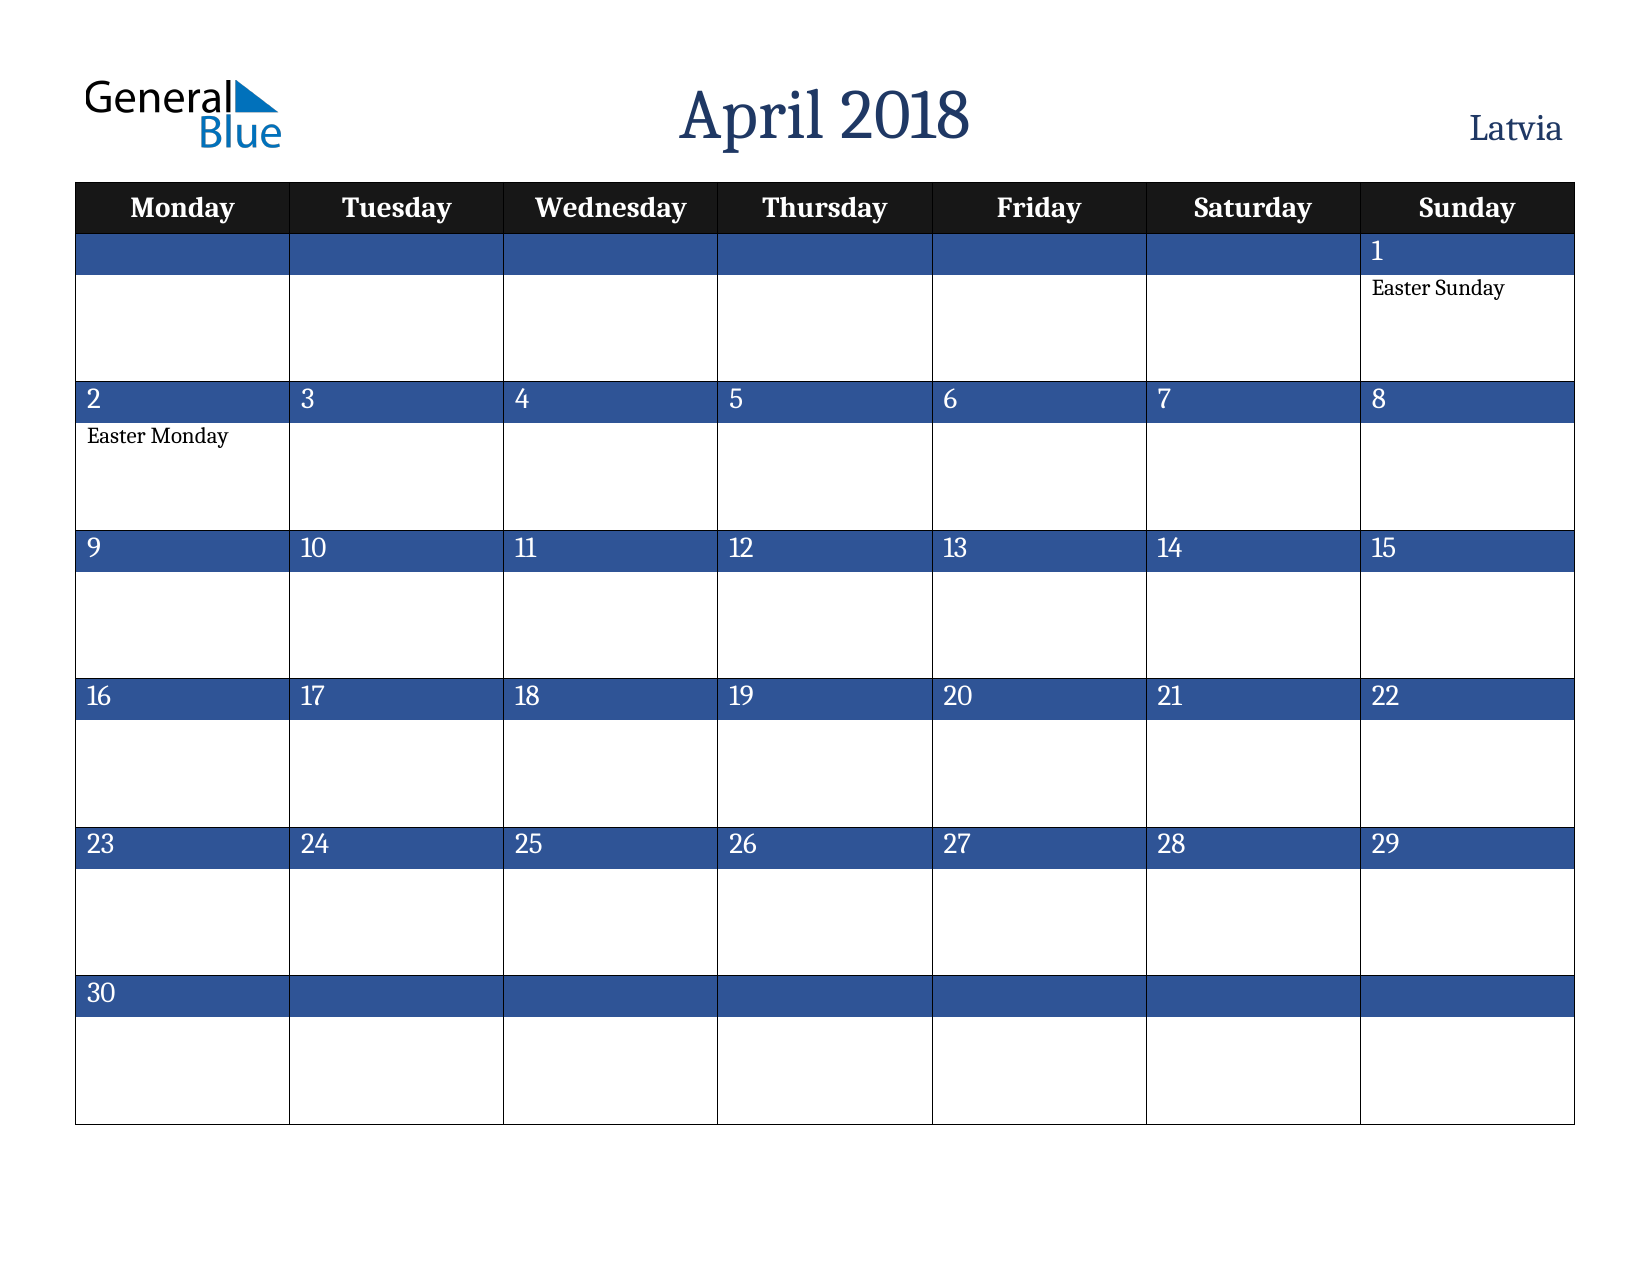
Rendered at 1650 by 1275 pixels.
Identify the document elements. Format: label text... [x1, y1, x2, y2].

table_cell Saturday [1147, 183, 1360, 233]
table_cell 28 [1147, 828, 1360, 869]
table_cell Sunday [1361, 183, 1574, 233]
table_cell [718, 869, 932, 975]
table_cell [718, 234, 932, 275]
table_cell [718, 572, 932, 678]
table_cell [1361, 423, 1574, 530]
table_cell 25 [504, 828, 717, 869]
table_cell 22 [1361, 679, 1574, 720]
table_header Latvia [1146, 75, 1574, 182]
table_cell [76, 275, 289, 381]
table_cell [1147, 720, 1360, 827]
table_cell [933, 720, 1146, 827]
table_cell [718, 275, 932, 381]
table_cell [933, 572, 1146, 678]
table_cell 4 [504, 382, 717, 423]
table_header [76, 75, 503, 182]
table_cell [290, 572, 503, 678]
table_cell Thursday [718, 183, 932, 233]
table_cell [76, 720, 289, 827]
table_cell [290, 423, 503, 530]
table_cell [933, 423, 1146, 530]
table_cell 9 [76, 531, 289, 572]
table_cell [1361, 572, 1574, 678]
table_cell [933, 275, 1146, 381]
table_cell [290, 720, 503, 827]
table_cell [1147, 423, 1360, 530]
table_cell 27 [933, 828, 1146, 869]
table_cell [504, 1017, 717, 1123]
table_cell [933, 1017, 1146, 1123]
table_cell [1147, 234, 1360, 275]
table_cell Easter Sunday [1361, 275, 1574, 381]
table_cell 30 [76, 976, 289, 1017]
table_cell [718, 720, 932, 827]
table_cell [504, 572, 717, 678]
table_cell 17 [290, 679, 503, 720]
table_cell 13 [933, 531, 1146, 572]
table_cell 16 [76, 679, 289, 720]
table_cell [1361, 869, 1574, 975]
table_cell 2 [76, 382, 289, 423]
table_cell [504, 869, 717, 975]
table_cell Wednesday [504, 183, 717, 233]
table_cell 11 [504, 531, 717, 572]
table_cell [718, 976, 932, 1017]
table_cell [1147, 572, 1360, 678]
table_cell 10 [290, 531, 503, 572]
table_cell [1147, 869, 1360, 975]
table_cell 23 [76, 828, 289, 869]
table_header April 2018 [504, 75, 1146, 182]
table_cell [504, 234, 717, 275]
table_cell [1147, 275, 1360, 381]
table_cell [718, 1017, 932, 1123]
table_cell 7 [1147, 382, 1360, 423]
table_cell 12 [718, 531, 932, 572]
table_cell 6 [933, 382, 1146, 423]
table_cell [290, 275, 503, 381]
table_cell 19 [718, 679, 932, 720]
table_cell [76, 572, 289, 678]
table_cell [504, 423, 717, 530]
table_cell [504, 275, 717, 381]
table_cell [718, 423, 932, 530]
picture [86, 80, 281, 148]
table_cell [1361, 976, 1574, 1017]
table_cell [1361, 720, 1574, 827]
table_cell [290, 869, 503, 975]
table_cell Monday [76, 183, 289, 233]
table_cell 24 [290, 828, 503, 869]
table_cell 20 [933, 679, 1146, 720]
table_cell 29 [1361, 828, 1574, 869]
table_cell [504, 976, 717, 1017]
table_cell [933, 869, 1146, 975]
table_cell [290, 234, 503, 275]
table_cell [933, 976, 1146, 1017]
table_cell 15 [1361, 531, 1574, 572]
table_cell Tuesday [290, 183, 503, 233]
table_cell 14 [1147, 531, 1360, 572]
table_cell [1147, 976, 1360, 1017]
table_cell [290, 976, 503, 1017]
table_cell 5 [718, 382, 932, 423]
table_cell [933, 234, 1146, 275]
table_cell 21 [1147, 679, 1360, 720]
table_cell [76, 234, 289, 275]
table_cell [76, 869, 289, 975]
table_cell Easter Monday [76, 423, 289, 530]
table_cell 8 [1361, 382, 1574, 423]
table_cell [1147, 1017, 1360, 1123]
table_cell [504, 720, 717, 827]
table_cell [76, 1017, 289, 1123]
table_cell 26 [718, 828, 932, 869]
table_cell 1 [1361, 234, 1574, 275]
table_cell [1361, 1017, 1574, 1123]
table_cell Friday [933, 183, 1146, 233]
table_cell 3 [290, 382, 503, 423]
table_cell 18 [504, 679, 717, 720]
table_cell [290, 1017, 503, 1123]
